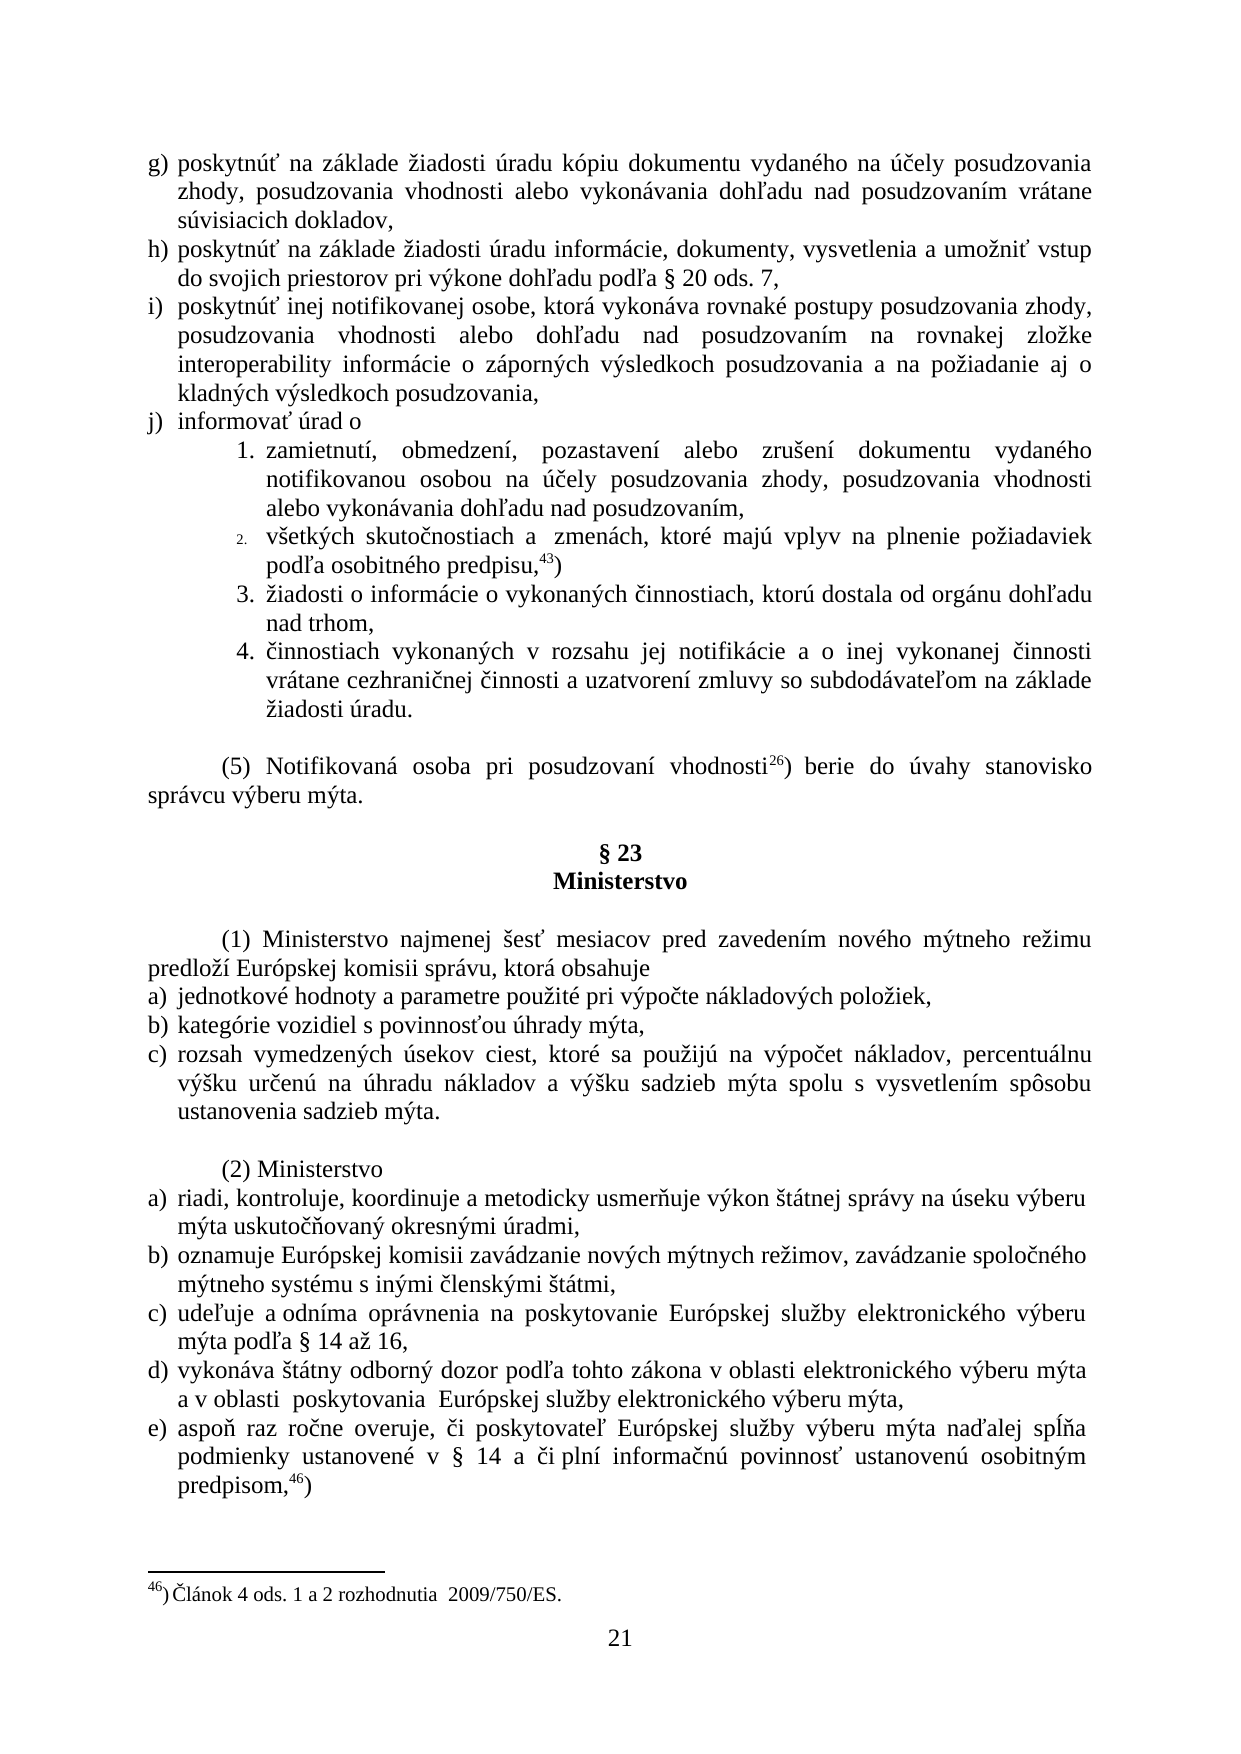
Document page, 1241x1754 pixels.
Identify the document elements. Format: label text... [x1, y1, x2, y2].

list kategórie vozidiel s povinnosťou úhrady mýta, [148, 1010, 1093, 1039]
text (1) Ministerstvo najmenej šesť mesiacov pred zavedením nového mýtneho režimu predloží Európskej komisii správu, ktorá obsahuje [148, 924, 1093, 981]
list všetkých skutočnostiach a zmenách, ktoré majú vplyv na plnenie požiadaviek podľa osobitného predpisu,43) [236, 521, 1093, 579]
list poskytnúť inej notifikovanej osobe, ktorá vykonáva rovnaké postupy posudzovania zhody, posudzovania vhodnosti alebo dohľadu nad posudzovaním na rovnakej zložke interoperability informácie o záporných výsledkoch posudzovania a na požiadanie aj o kladných výsledkoch posudzovania, [148, 291, 1093, 406]
list zamietnutí, obmedzení, pozastavení alebo zrušení dokumentu vydaného notifikovanou osobou na účely posudzovania zhody, posudzovania vhodnosti alebo vykonávania dohľadu nad posudzovaním, [236, 435, 1093, 521]
list oznamuje Európskej komisii zavádzanie nových mýtnych režimov, zavádzanie spoločného mýtneho systému s inými členskými štátmi, [148, 1240, 1087, 1298]
list informovať úrad o [148, 406, 1093, 435]
list rozsah vymedzených úsekov ciest, ktoré sa použijú na výpočet nákladov, percentuálnu výšku určenú na úhradu nákladov a výšku sadzieb mýta spolu s vysvetlením spôsobu ustanovenia sadzieb mýta. [148, 1039, 1093, 1125]
list poskytnúť na základe žiadosti úradu kópiu dokumentu vydaného na účely posudzovania zhody, posudzovania vhodnosti alebo vykonávania dohľadu nad posudzovaním vrátane súvisiacich dokladov, [148, 148, 1093, 234]
text (5) Notifikovaná osoba pri posudzovaní vhodnosti26) berie do úvahy stanovisko správcu výberu mýta. [148, 751, 1093, 809]
text § 23 [148, 838, 1093, 866]
list činnostiach vykonaných v rozsahu jej notifikácie a o inej vykonanej činnosti vrátane cezhraničnej činnosti a uzatvorení zmluvy so subdodávateľom na základe žiadosti úradu. [236, 636, 1093, 723]
text Ministerstvo [148, 866, 1093, 895]
list riadi, kontroluje, koordinuje a metodicky usmerňuje výkon štátnej správy na úseku výberu mýta uskutočňovaný okresnými úradmi, [148, 1183, 1087, 1240]
list jednotkové hodnoty a parametre použité pri výpočte nákladových položiek, [148, 981, 1093, 1010]
list žiadosti o informácie o vykonaných činnostiach, ktorú dostala od orgánu dohľadu nad trhom, [236, 579, 1093, 636]
list udeľuje a odníma oprávnenia na poskytovanie Európskej služby elektronického výberu mýta podľa § 14 až 16, [148, 1298, 1087, 1355]
list aspoň raz ročne overuje, či poskytovateľ Európskej služby výberu mýta naďalej spĺňa podmienky ustanovené v § 14 a či plní informačnú povinnosť ustanovenú osobitným predpisom,) [148, 1413, 1087, 1499]
list poskytnúť na základe žiadosti úradu informácie, dokumenty, vysvetlenia a umožniť vstup do svojich priestorov pri výkone dohľadu podľa § 20 ods. 7, [148, 234, 1093, 291]
text (2) Ministerstvo [221, 1154, 1087, 1183]
list vykonáva štátny odborný dozor podľa tohto zákona v oblasti elektronického výberu mýta a v oblasti poskytovania Európskej služby elektronického výberu mýta, [148, 1355, 1087, 1413]
